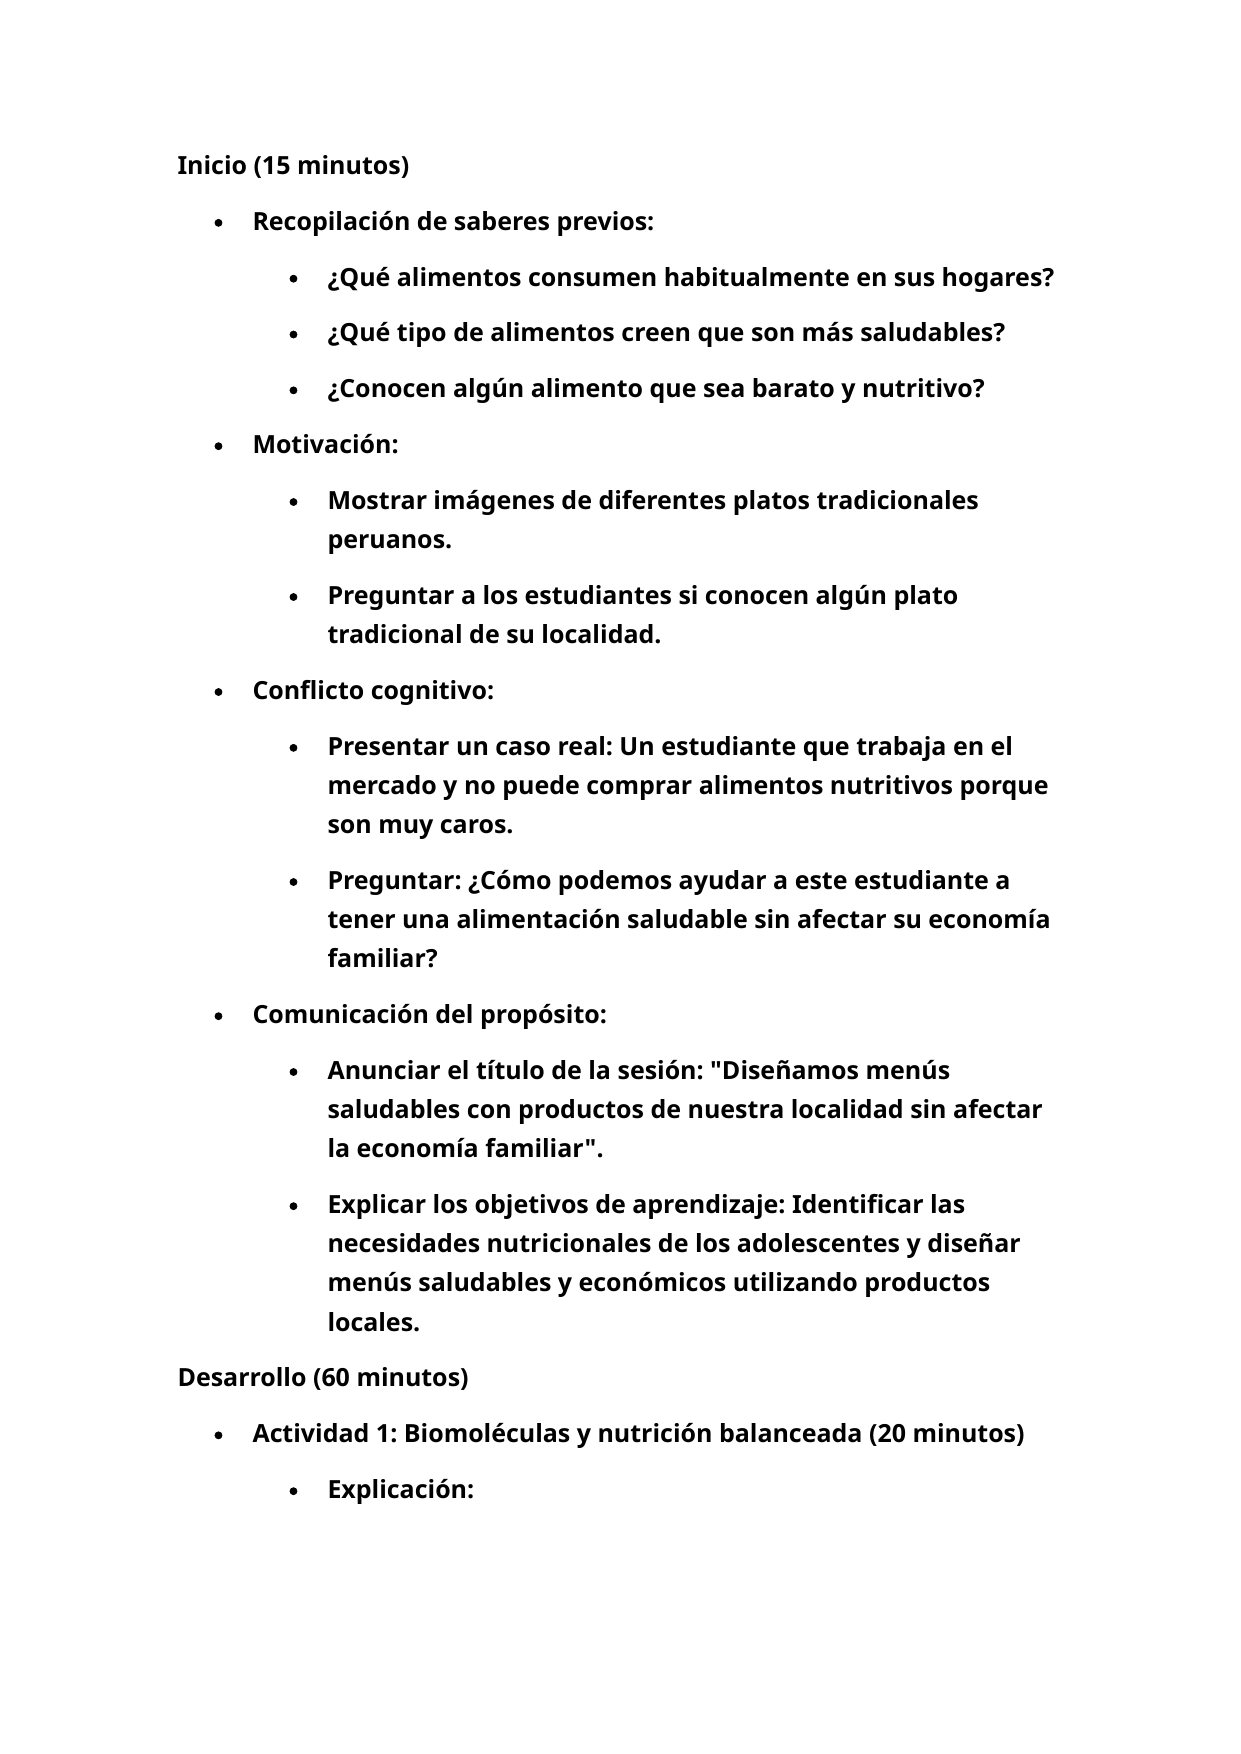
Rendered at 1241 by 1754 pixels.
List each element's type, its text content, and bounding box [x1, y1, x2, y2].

list ¿Conocen algún alimento que sea barato y nutritivo? [290, 371, 1063, 405]
list Conflicto cognitivo: [215, 673, 1063, 707]
list Actividad 1: Biomoléculas y nutrición balanceada (20 minutos) [215, 1416, 1063, 1450]
list Preguntar: ¿Cómo podemos ayudar a este estudiante a tener una alimentación saludable sin afectar su economía familiar? [290, 863, 1063, 975]
text Desarrollo (60 minutos) [177, 1360, 1063, 1394]
list ¿Qué tipo de alimentos creen que son más saludables? [290, 315, 1063, 349]
list Anunciar el título de la sesión: "Diseñamos menús saludables con productos de nuestra localidad sin afectar la economía familiar". [290, 1053, 1063, 1165]
list Motivación: [215, 427, 1063, 461]
list Comunicación del propósito: [215, 997, 1063, 1031]
list Mostrar imágenes de diferentes platos tradicionales peruanos. [290, 483, 1063, 556]
list Explicar los objetivos de aprendizaje: Identificar las necesidades nutricionales de los adolescentes y diseñar menús saludables y económicos utilizando productos locales. [290, 1187, 1063, 1338]
list Explicación: [290, 1472, 1063, 1506]
list Preguntar a los estudiantes si conocen algún plato tradicional de su localidad. [290, 578, 1063, 651]
list Recopilación de saberes previos: [215, 203, 1063, 237]
list Presentar un caso real: Un estudiante que trabaja en el mercado y no puede comprar alimentos nutritivos porque son muy caros. [290, 728, 1063, 841]
list ¿Qué alimentos consumen habitualmente en sus hogares? [290, 259, 1063, 293]
text Inicio (15 minutos) [177, 148, 1063, 182]
